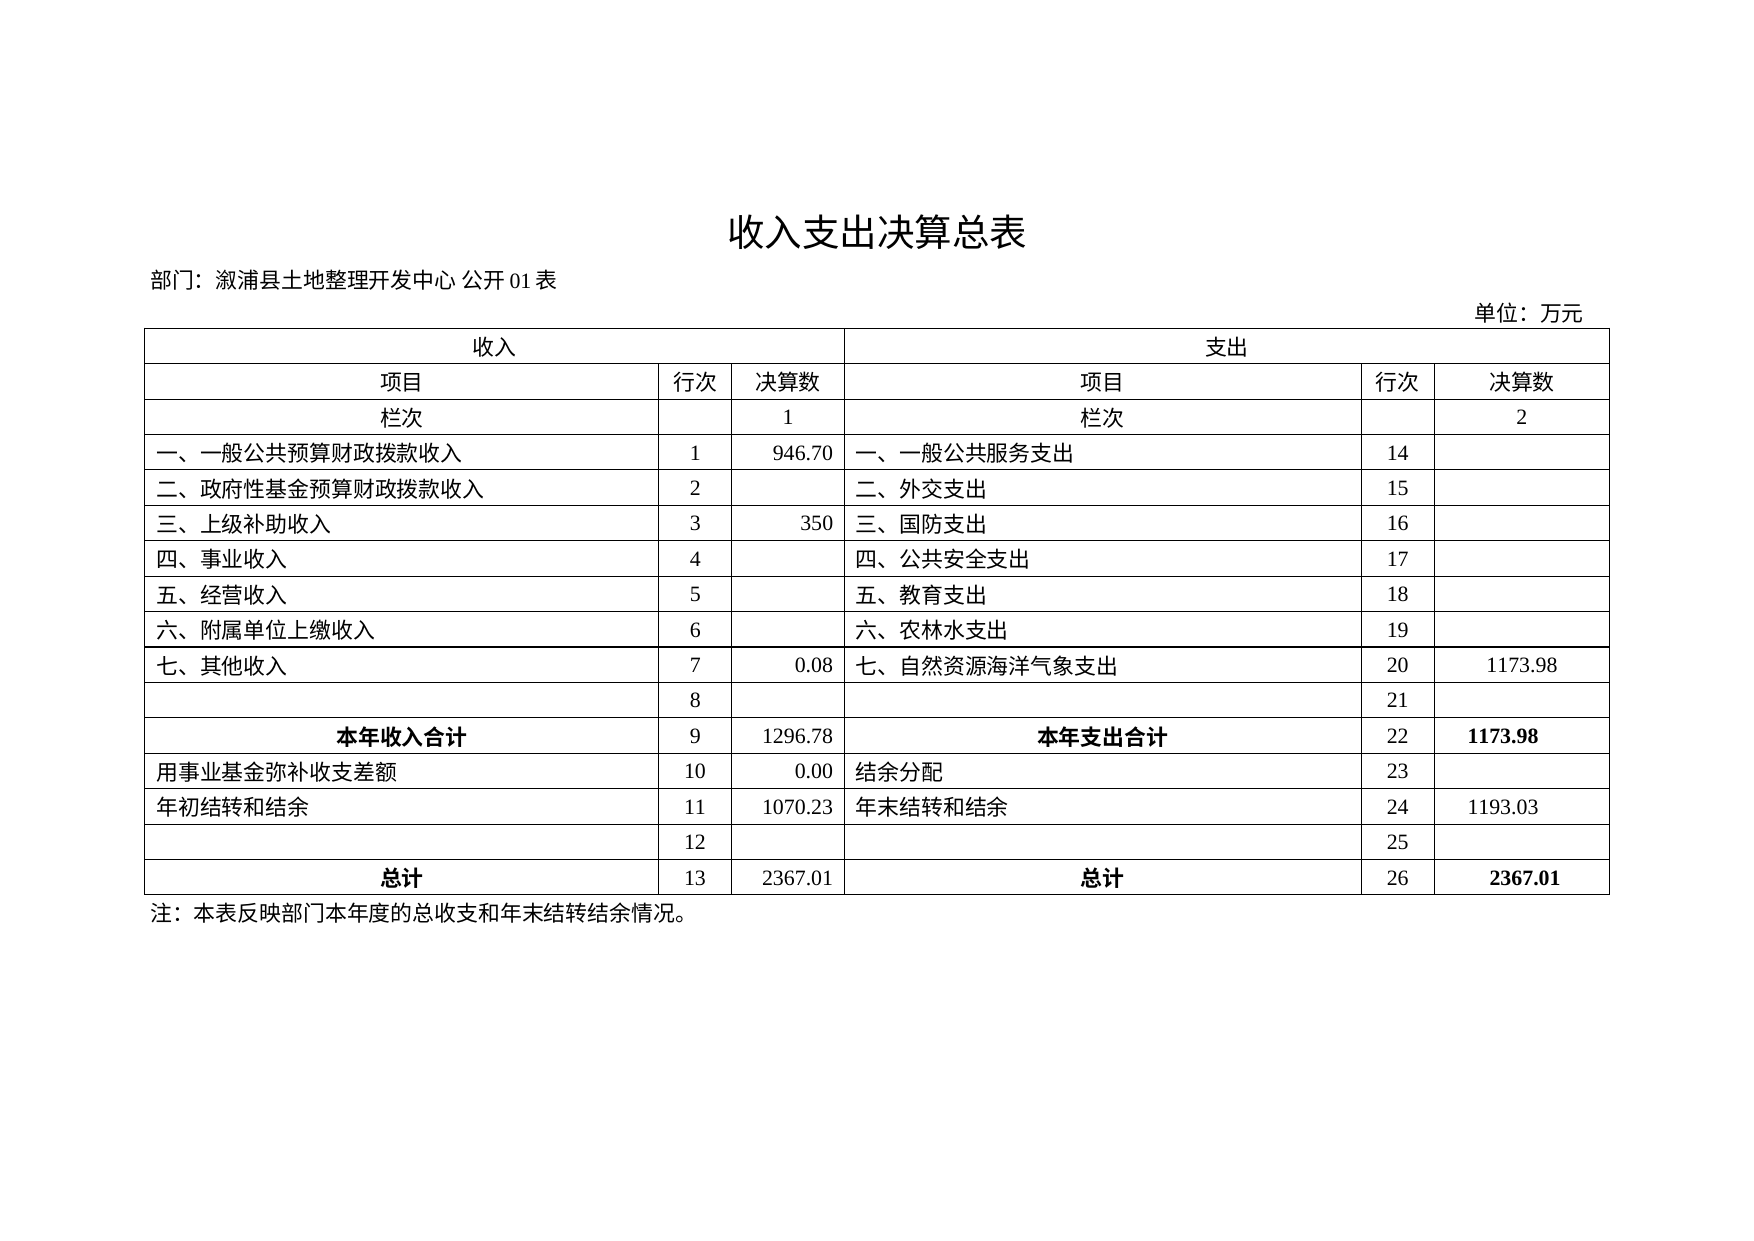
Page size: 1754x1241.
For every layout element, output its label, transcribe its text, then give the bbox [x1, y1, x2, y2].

table_cell 0.00 [732, 754, 844, 788]
table_cell [1362, 400, 1434, 434]
table_cell 七、自然资源海洋气象支出 [845, 648, 1361, 682]
table_cell 栏次 [145, 400, 658, 434]
table_cell 2367.01 [732, 860, 844, 894]
table_cell 本年收入合计 [145, 718, 658, 753]
table_cell 三、上级补助收入 [145, 506, 658, 540]
table_cell 四、公共安全支出 [845, 541, 1361, 576]
table_cell [732, 470, 844, 505]
table_header 支出 [845, 329, 1609, 363]
table_cell 决算数 [732, 364, 844, 398]
table_cell 1296.78 [732, 718, 844, 753]
table_cell 14 [1362, 435, 1434, 469]
table_cell 1173.98 [1435, 718, 1609, 753]
table_cell 二、外交支出 [845, 470, 1361, 505]
table_cell 1 [732, 400, 844, 434]
table_cell 946.70 [732, 435, 844, 469]
table_cell 项目 [845, 364, 1361, 398]
table_cell 五、经营收入 [145, 577, 658, 611]
table_cell 20 [1362, 648, 1434, 682]
table_cell 13 [659, 860, 731, 894]
table_cell 6 [659, 612, 731, 646]
table_cell 25 [1362, 825, 1434, 859]
table_cell [732, 683, 844, 717]
table_cell [145, 825, 658, 859]
table_cell 24 [1362, 789, 1434, 823]
text 部门：溆浦县土地整理开发中心 公开01表 [150, 263, 1583, 295]
table_cell 18 [1362, 577, 1434, 611]
table_cell 8 [659, 683, 731, 717]
table_cell 一、一般公共服务支出 [845, 435, 1361, 469]
table_cell 一、一般公共预算财政拨款收入 [145, 435, 658, 469]
table_cell 11 [659, 789, 731, 823]
table_cell 总计 [845, 860, 1361, 894]
table_cell 总计 [145, 860, 658, 894]
table_cell [732, 541, 844, 576]
table_cell [1435, 541, 1609, 576]
table_cell 栏次 [845, 400, 1361, 434]
table_cell 22 [1362, 718, 1434, 753]
table_cell 5 [659, 577, 731, 611]
text 收入支出决算总表 [150, 198, 1604, 263]
text 单位：万元 [150, 295, 1583, 328]
table_cell [732, 577, 844, 611]
table_cell 0.08 [732, 648, 844, 682]
table_header 收入 [145, 329, 844, 363]
table_cell 四、事业收入 [145, 541, 658, 576]
table_cell [1435, 683, 1609, 717]
table_cell 26 [1362, 860, 1434, 894]
table_cell [1435, 612, 1609, 646]
table_cell 2 [659, 470, 731, 505]
table_cell 项目 [145, 364, 658, 398]
table_cell 1 [659, 435, 731, 469]
table_cell 结余分配 [845, 754, 1361, 788]
table_cell 7 [659, 648, 731, 682]
table_cell 12 [659, 825, 731, 859]
table_cell 用事业基金弥补收支差额 [145, 754, 658, 788]
table_cell 23 [1362, 754, 1434, 788]
table_cell 行次 [1362, 364, 1434, 398]
text 注：本表反映部门本年度的总收支和年末结转结余情况。 [150, 895, 1604, 928]
table_cell [732, 612, 844, 646]
table_cell 19 [1362, 612, 1434, 646]
table_cell 16 [1362, 506, 1434, 540]
table_cell [1435, 754, 1609, 788]
table_cell [1435, 435, 1609, 469]
table_cell [1435, 506, 1609, 540]
table_cell 1070.23 [732, 789, 844, 823]
table_cell 六、农林水支出 [845, 612, 1361, 646]
table_cell 17 [1362, 541, 1434, 576]
table_cell [1435, 825, 1609, 859]
table_cell 1193.03 [1435, 789, 1609, 823]
table_cell 本年支出合计 [845, 718, 1361, 753]
table_cell [845, 825, 1361, 859]
table_cell [659, 400, 731, 434]
table_cell 五、教育支出 [845, 577, 1361, 611]
table_cell 15 [1362, 470, 1434, 505]
table_cell 年初结转和结余 [145, 789, 658, 823]
table_cell [845, 683, 1361, 717]
table_cell 二、政府性基金预算财政拨款收入 [145, 470, 658, 505]
table_cell [732, 825, 844, 859]
table_cell 六、附属单位上缴收入 [145, 612, 658, 646]
table_cell [1435, 470, 1609, 505]
table_cell 2 [1435, 400, 1609, 434]
table_cell 年末结转和结余 [845, 789, 1361, 823]
table_cell 350 [732, 506, 844, 540]
table_cell 决算数 [1435, 364, 1609, 398]
table_cell 3 [659, 506, 731, 540]
table_cell [145, 683, 658, 717]
table_cell 2367.01 [1435, 860, 1609, 894]
table_cell 10 [659, 754, 731, 788]
table_cell 三、国防支出 [845, 506, 1361, 540]
table_cell 七、其他收入 [145, 648, 658, 682]
table_cell 1173.98 [1435, 648, 1609, 682]
table_cell 21 [1362, 683, 1434, 717]
table_cell 4 [659, 541, 731, 576]
table_cell 行次 [659, 364, 731, 398]
table_cell 9 [659, 718, 731, 753]
table_cell [1435, 577, 1609, 611]
